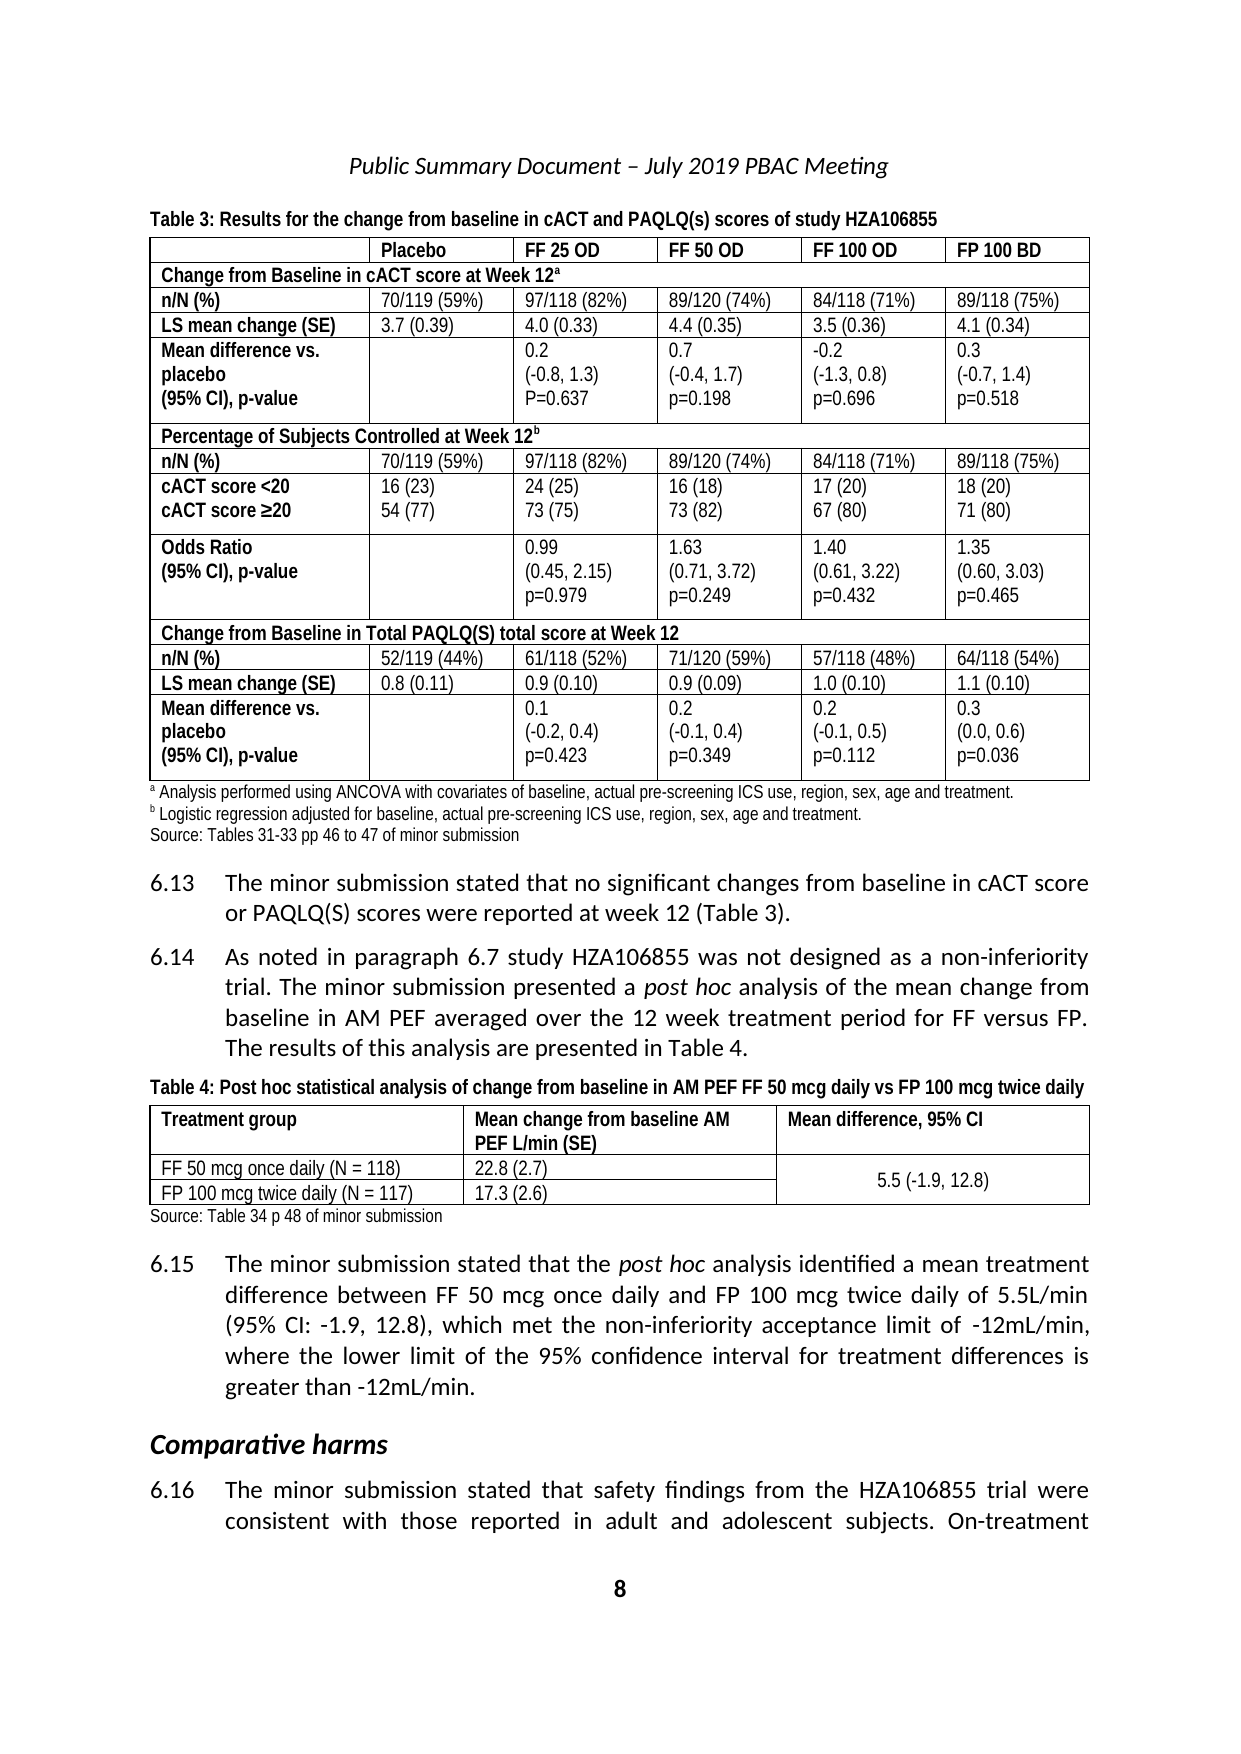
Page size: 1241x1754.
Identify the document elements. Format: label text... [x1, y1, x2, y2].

table_cell Change from Baseline in cACT score at Week 12a [151, 263, 1089, 287]
table_cell 0.99 (0.45, 2.15) p=0.979 [514, 535, 657, 619]
table_cell 97/118 (82%) [514, 288, 657, 312]
table_cell 61/118 (52%) [514, 645, 657, 669]
table_cell n/N (%) [151, 645, 369, 669]
table_cell 17.3 (2.6) [464, 1180, 776, 1204]
table_cell 89/120 (74%) [658, 288, 801, 312]
table_cell 71/120 (59%) [658, 645, 801, 669]
table_cell -0.2 (-1.3, 0.8) p=0.696 [802, 338, 945, 422]
table_cell 0.3 (-0.7, 1.4) p=0.518 [946, 338, 1089, 422]
table_cell 0.1 (-0.2, 0.4) p=0.423 [514, 695, 657, 780]
table_cell 0.9 (0.09) [658, 670, 801, 694]
table_cell 1.63 (0.71, 3.72) p=0.249 [658, 535, 801, 619]
table_cell 70/119 (59%) [370, 288, 513, 312]
table_cell 18 (20) 71 (80) [946, 474, 1089, 534]
table_header FF 100 OD [802, 238, 945, 262]
table_cell 4.4 (0.35) [658, 313, 801, 337]
list The minor submission stated that the post hoc analysis identified a mean treatment difference between FF 50 mcg once daily and FP 100 mcg twice daily of 5.5L/min (95% CI: -1.9, 12.8), which met the non-inferiority acceptance limit of -12mL/min, where the lower limit of the 95% confidence interval for treatment differences is greater than -12mL/min. [150, 1248, 1090, 1401]
table_cell n/N (%) [151, 449, 369, 472]
table_cell 84/118 (71%) [802, 449, 945, 472]
table_cell 0.3 (0.0, 0.6) p=0.036 [946, 695, 1089, 780]
title Table 4: Post hoc statistical analysis of change from baseline in AM PEF FF 50 mcg daily vs FP 100 mcg twice daily [150, 1075, 1090, 1099]
subtitle Comparative harms [150, 1426, 1090, 1462]
table_cell FF 50 mcg once daily (N = 118) [151, 1155, 463, 1179]
table_header Mean change from baseline AM PEF L/min (SE) [464, 1106, 776, 1154]
table_cell 16 (18) 73 (82) [658, 474, 801, 534]
table_cell Odds Ratio (95% CI), p-value [151, 535, 369, 619]
table_cell LS mean change (SE) [151, 670, 369, 694]
table_cell FP 100 mcg twice daily (N = 117) [151, 1180, 463, 1204]
table_cell 57/118 (48%) [802, 645, 945, 669]
table_cell 64/118 (54%) [946, 645, 1089, 669]
table_cell 16 (23) 54 (77) [370, 474, 513, 534]
table_cell 0.2 (-0.1, 0.4) p=0.349 [658, 695, 801, 780]
table_cell 89/118 (75%) [946, 449, 1089, 472]
table_cell 97/118 (82%) [514, 449, 657, 472]
table_cell 4.0 (0.33) [514, 313, 657, 337]
table_cell 5.5 (-1.9, 12.8) [777, 1155, 1089, 1204]
table_cell Mean difference vs. placebo (95% CI), p-value [151, 695, 369, 780]
text Source: Tables 31-33 pp 46 to 47 of minor submission [150, 824, 1090, 846]
table_cell 70/119 (59%) [370, 449, 513, 472]
table_header [151, 238, 369, 262]
text Source: Table 34 p 48 of minor submission [150, 1205, 1090, 1227]
table_cell LS mean change (SE) [151, 313, 369, 337]
table_cell 4.1 (0.34) [946, 313, 1089, 337]
text a Analysis performed using ANCOVA with covariates of baseline, actual pre-screening ICS use, region, sex, age and treatment. [150, 781, 1090, 802]
table_cell [370, 535, 513, 619]
list The minor submission stated that no significant changes from baseline in cACT score or PAQLQ(S) scores were reported at week 12 (Table 3). [150, 867, 1090, 928]
table_cell 52/119 (44%) [370, 645, 513, 669]
list As noted in paragraph 6.7 study HZA106855 was not designed as a non-inferiority trial. The minor submission presented a post hoc analysis of the mean change from baseline in AM PEF averaged over the 12 week treatment period for FF versus FP. The results of this analysis are presented in Table 4. [150, 941, 1090, 1063]
table_cell Percentage of Subjects Controlled at Week 12b [151, 424, 1089, 447]
table_cell 24 (25) 73 (75) [514, 474, 657, 534]
table_cell 89/118 (75%) [946, 288, 1089, 312]
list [150, 1474, 1090, 1535]
table_cell [370, 695, 513, 780]
table_cell 0.7 (-0.4, 1.7) p=0.198 [658, 338, 801, 422]
table_cell 1.35 (0.60, 3.03) p=0.465 [946, 535, 1089, 619]
table_cell n/N (%) [151, 288, 369, 312]
table_cell 0.9 (0.10) [514, 670, 657, 694]
table_cell 0.8 (0.11) [370, 670, 513, 694]
table_header Mean difference, 95% CI [777, 1106, 1089, 1154]
table_header Treatment group [151, 1106, 463, 1154]
table_cell 89/120 (74%) [658, 449, 801, 472]
table_cell 1.0 (0.10) [802, 670, 945, 694]
table_header FP 100 BD [946, 238, 1089, 262]
text b Logistic regression adjusted for baseline, actual pre-screening ICS use, region, sex, age and treatment. [150, 802, 1090, 824]
table_cell 0.2 (-0.8, 1.3) P=0.637 [514, 338, 657, 422]
table_cell Change from Baseline in Total PAQLQ(S) total score at Week 12 [151, 620, 1089, 644]
table_header FF 25 OD [514, 238, 657, 262]
table_cell 1.1 (0.10) [946, 670, 1089, 694]
table_cell 22.8 (2.7) [464, 1155, 776, 1179]
table_header FF 50 OD [658, 238, 801, 262]
table_cell 1.40 (0.61, 3.22) p=0.432 [802, 535, 945, 619]
title Table 3: Results for the change from baseline in cACT and PAQLQ(s) scores of study HZA106855 [150, 207, 1090, 231]
table_cell 3.7 (0.39) [370, 313, 513, 337]
table_cell 3.5 (0.36) [802, 313, 945, 337]
table_header Placebo [370, 238, 513, 262]
table_cell 84/118 (71%) [802, 288, 945, 312]
table_cell [370, 338, 513, 422]
table_cell 0.2 (-0.1, 0.5) p=0.112 [802, 695, 945, 780]
table_cell Mean difference vs. placebo (95% CI), p-value [151, 338, 369, 422]
table_cell cACT score <20 cACT score ≥20 [151, 474, 369, 534]
table_cell 17 (20) 67 (80) [802, 474, 945, 534]
